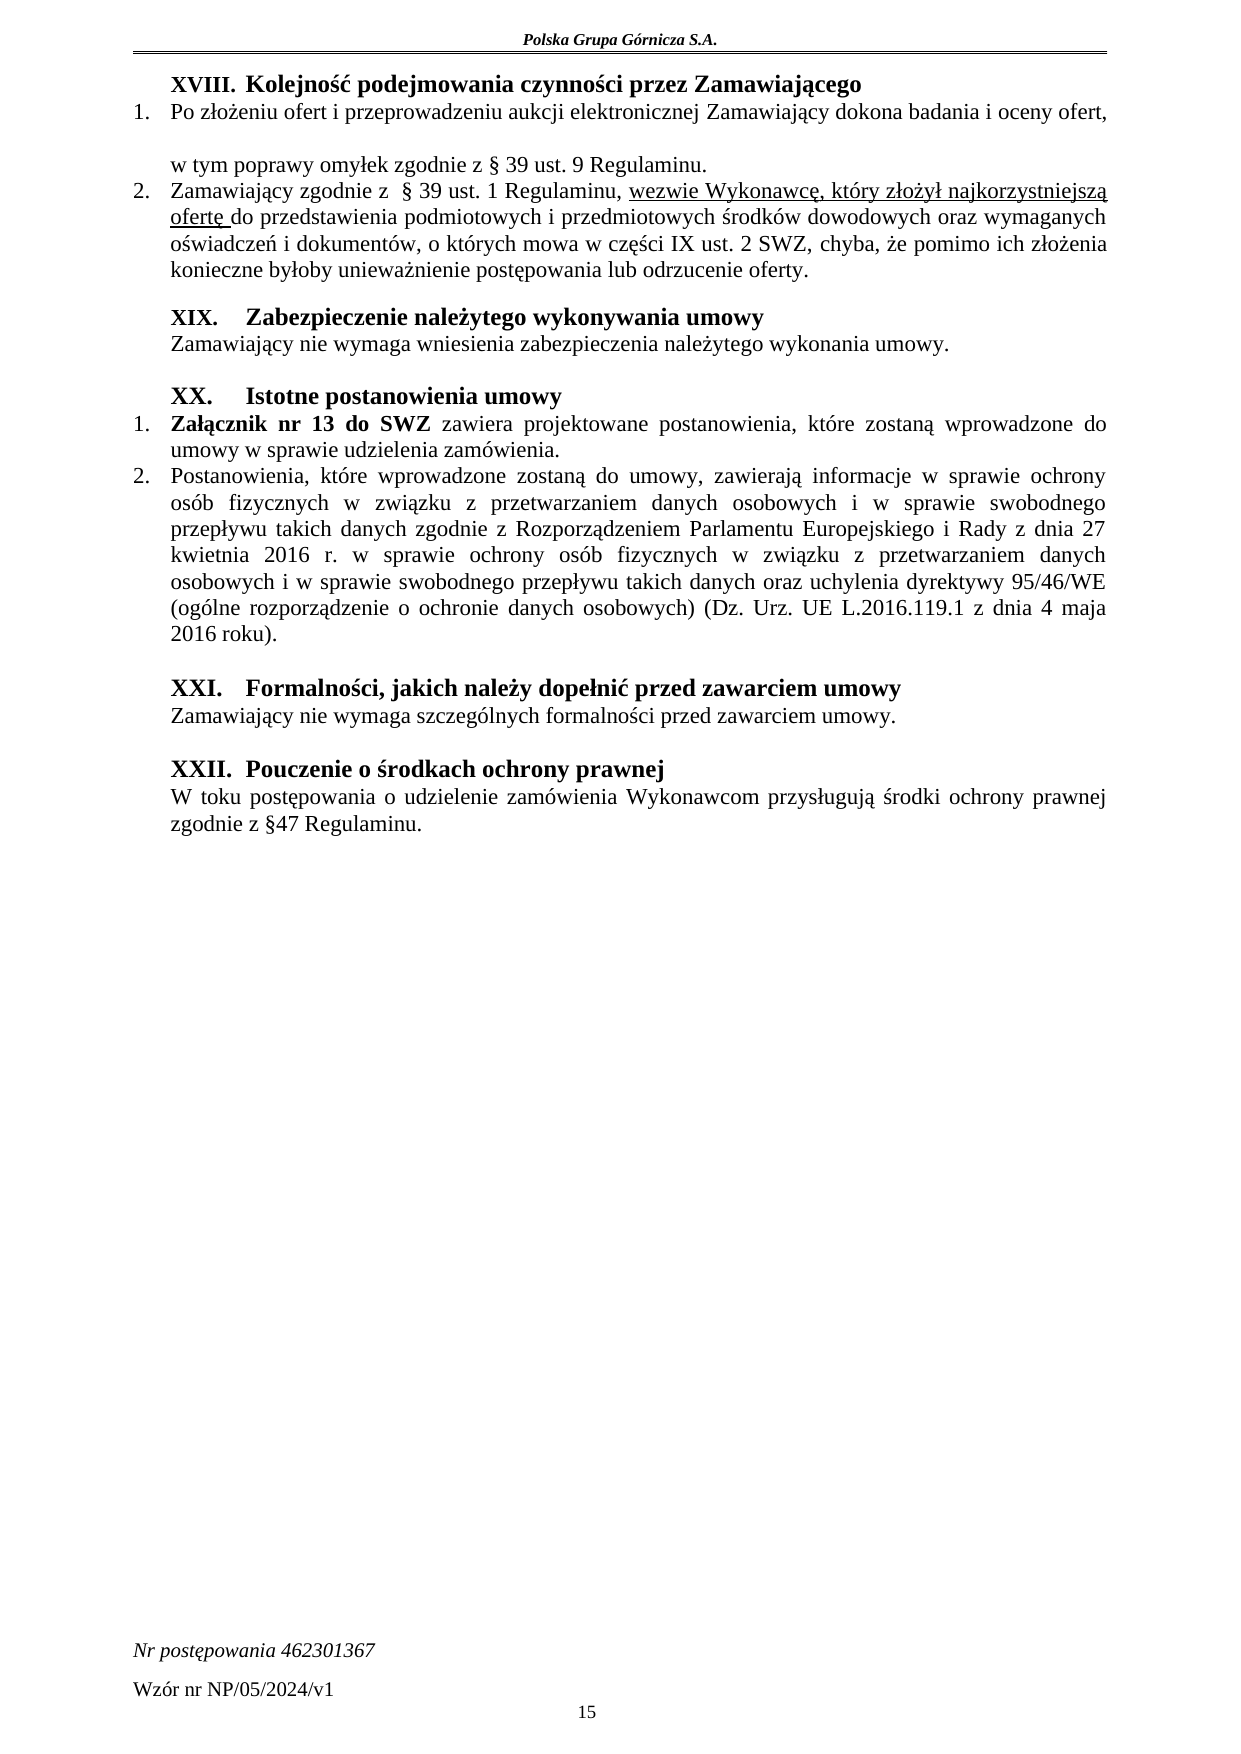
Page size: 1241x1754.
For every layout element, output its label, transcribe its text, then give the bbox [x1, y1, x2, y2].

list Zabezpieczenie należytego wykonywania umowy [170, 302, 1107, 330]
list Zamawiający nie wymaga szczególnych formalności przed zawarciem umowy. [170, 702, 1107, 728]
list Zamawiający nie wymaga wniesienia zabezpieczenia należytego wykonania umowy. [170, 330, 1107, 357]
list Istotne postanowienia umowy [170, 381, 1107, 409]
list Postanowienia, które wprowadzone zostaną do umowy, zawierają informacje w sprawie ochrony osób fizycznych w związku z przetwarzaniem danych osobowych i w sprawie swobodnego przepływu takich danych zgodnie z Rozporządzeniem Parlamentu Europejskiego i Rady z dnia 27 kwietnia 2016 r. w sprawie ochrony osób fizycznych w związku z przetwarzaniem danych osobowych i w sprawie swobodnego przepływu takich danych oraz uchylenia dyrektywy 95/46/WE (ogólne rozporządzenie o ochronie danych osobowych) (Dz. Urz. UE L.2016.119.1 z dnia 4 maja 2016 roku). [133, 462, 1107, 647]
list Kolejność podejmowania czynności przez Zamawiającego [170, 69, 1107, 98]
list Załącznik nr 13 do SWZ zawiera projektowane postanowienia, które zostaną wprowadzone do umowy w sprawie udzielenia zamówienia. [133, 409, 1107, 462]
list Po złożeniu ofert i przeprowadzeniu aukcji elektronicznej Zamawiający dokona badania i oceny ofert, w tym poprawy omyłek zgodnie z § 39 ust. 9 Regulaminu. [133, 98, 1107, 177]
list Formalności, jakich należy dopełnić przed zawarciem umowy [170, 673, 1107, 702]
list Zamawiający zgodnie z § 39 ust. 1 Regulaminu, wezwie Wykonawcę, który złożył najkorzystniejszą ofertę do przedstawienia podmiotowych i przedmiotowych środków dowodowych oraz wymaganych oświadczeń i dokumentów, o których mowa w części IX ust. 2 SWZ, chyba, że pomimo ich złożenia konieczne byłoby unieważnienie postępowania lub odrzucenie oferty. [133, 177, 1107, 282]
list W toku postępowania o udzielenie zamówienia Wykonawcom przysługują środki ochrony prawnej zgodnie z §47 Regulaminu. [170, 783, 1107, 836]
list Pouczenie o środkach ochrony prawnej [170, 754, 1107, 783]
